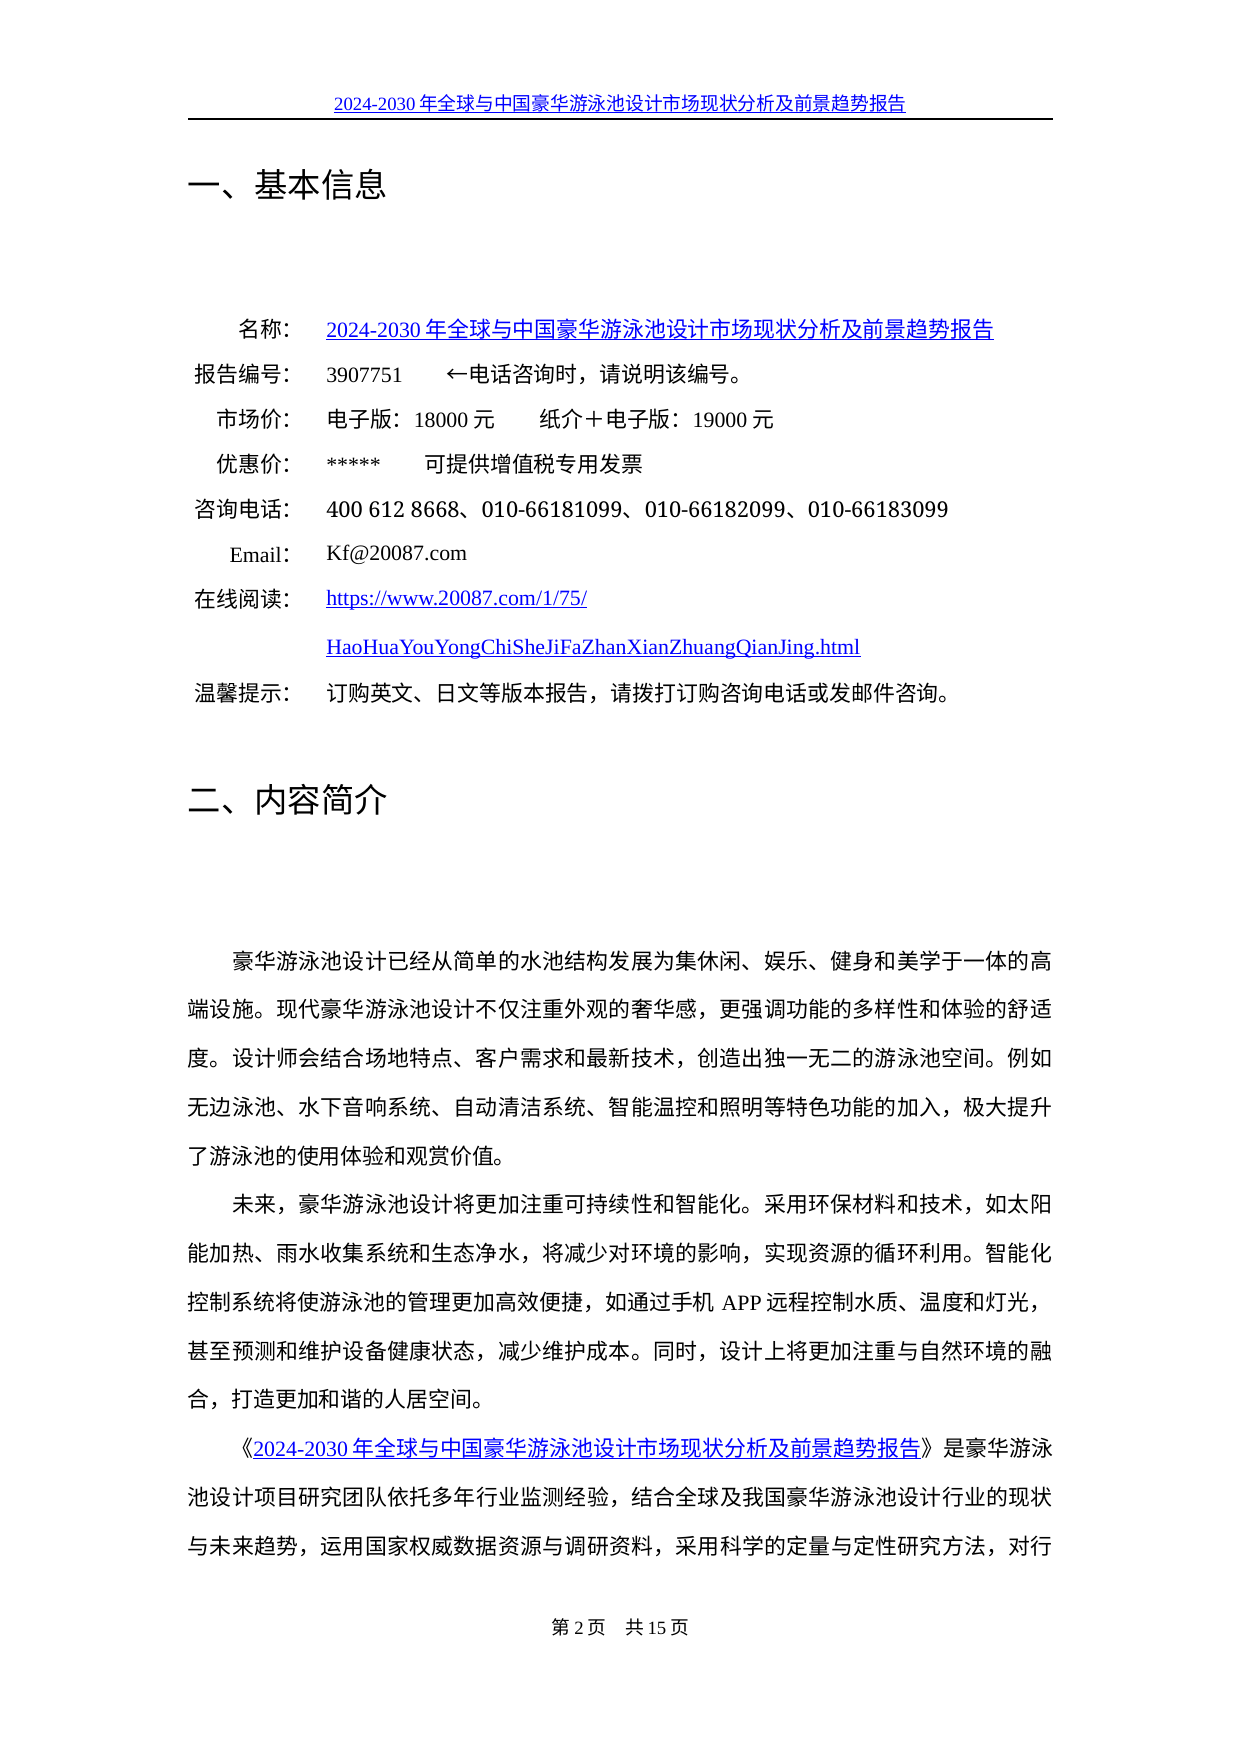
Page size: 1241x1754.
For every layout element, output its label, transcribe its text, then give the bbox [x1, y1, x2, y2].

title 一、基本信息 [187, 150, 1053, 215]
table_cell 咨询电话： [167, 492, 315, 537]
table_cell Kf@20087.com [315, 537, 1073, 582]
table_cell 400 612 8668、010-66181099、010-66182099、010-66183099 [315, 492, 1073, 537]
table_cell 市场价： [167, 402, 315, 447]
table_header 名称： [167, 312, 315, 357]
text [187, 943, 1053, 1561]
table_cell 订购英文、日文等版本报告，请拨打订购咨询电话或发邮件咨询。 [315, 675, 1073, 720]
table_cell 优惠价： [167, 447, 315, 492]
table_header 2024-2030年全球与中国豪华游泳池设计市场现状分析及前景趋势报告 [315, 312, 1073, 357]
table_cell 3907751 ←电话咨询时，请说明该编号。 [315, 357, 1073, 402]
title 二、内容简介 [187, 766, 1053, 831]
table_cell 报告编号： [167, 357, 315, 402]
table_cell ***** 可提供增值税专用发票 [315, 447, 1073, 492]
table_cell 在线阅读： [167, 582, 315, 675]
table_cell 电子版：18000 元 纸介＋电子版：19000 元 [315, 402, 1073, 447]
table_cell [315, 582, 1073, 675]
table_cell 温馨提示： [167, 675, 315, 720]
table_cell Email： [167, 537, 315, 582]
